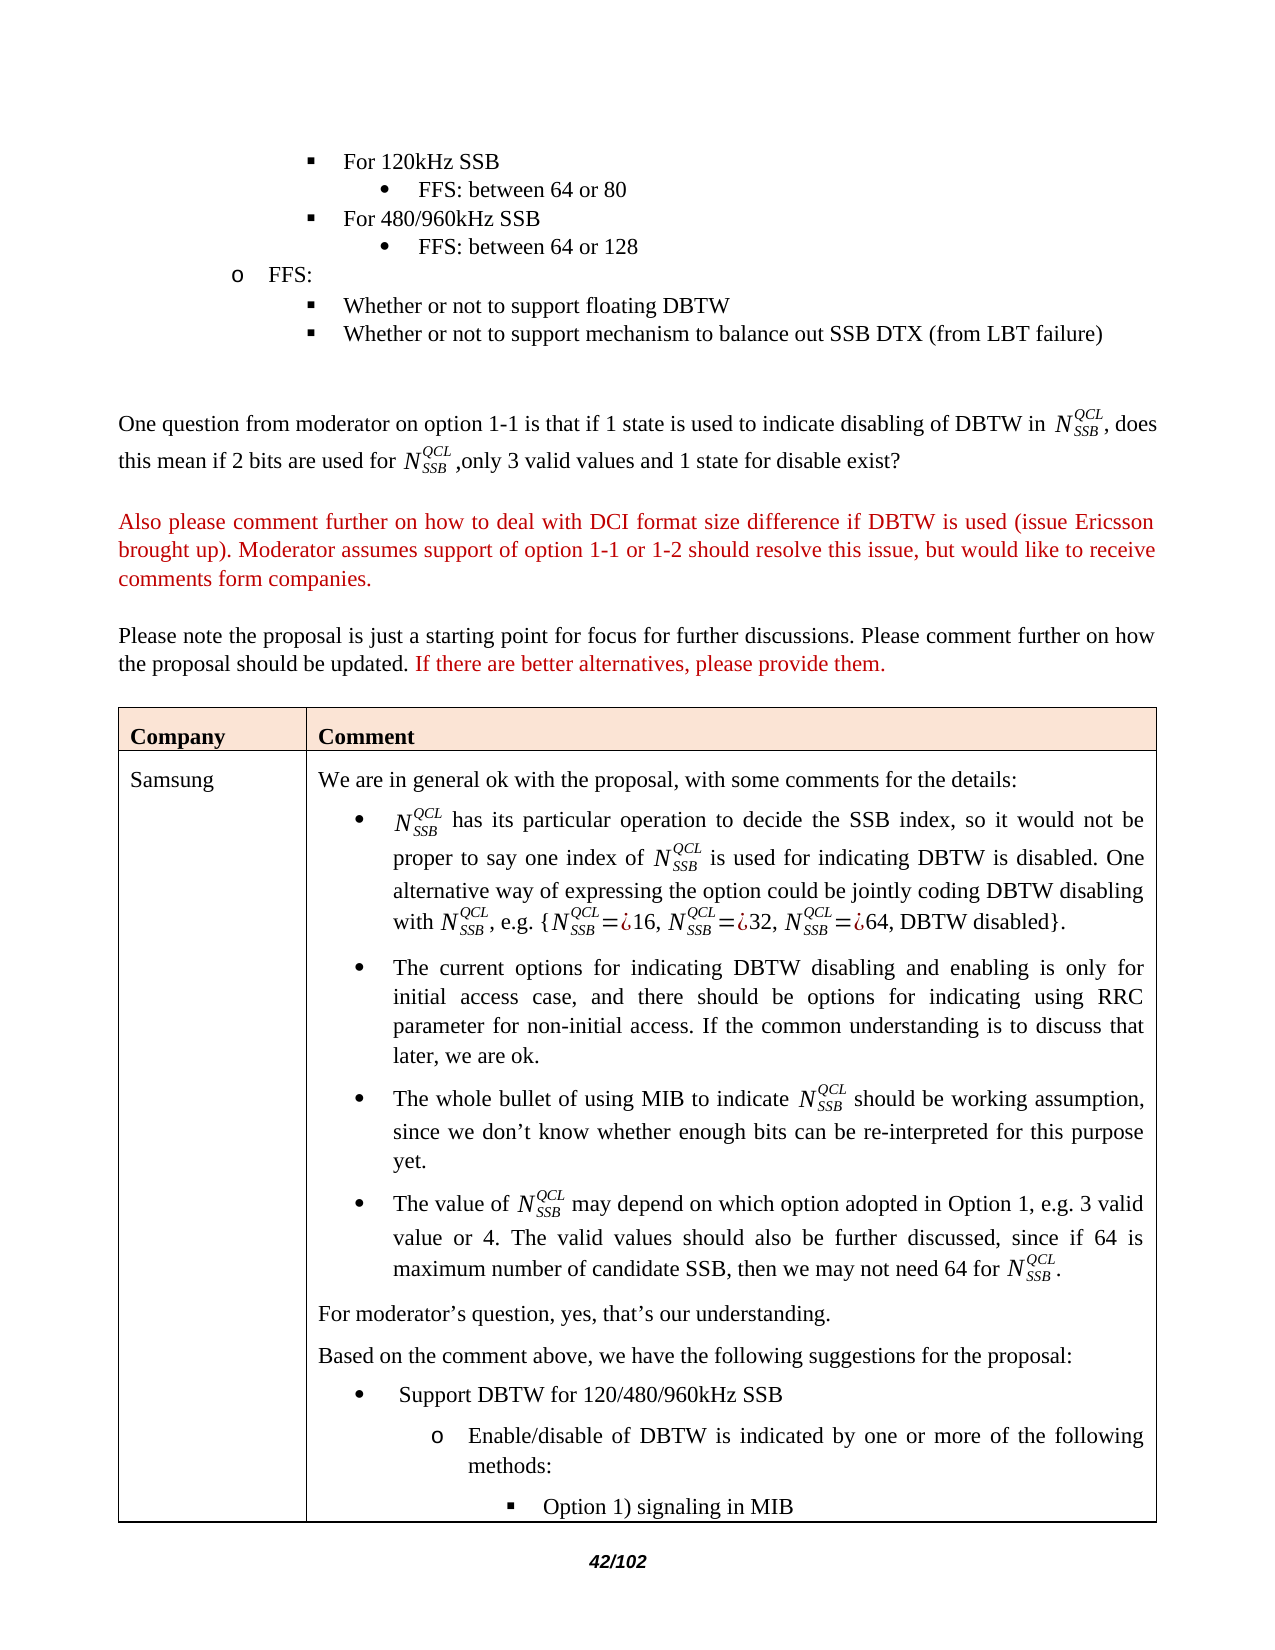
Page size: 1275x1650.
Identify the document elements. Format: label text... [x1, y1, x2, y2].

list FFS: [231, 261, 1157, 290]
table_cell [307, 751, 1156, 1521]
table_cell Samsung [119, 751, 306, 1521]
list For 480/960kHz SSB [306, 204, 1157, 231]
list Whether or not to support floating DBTW [306, 292, 1157, 318]
table_header Comment [307, 708, 1156, 750]
list FFS: between 64 or 128 [381, 233, 1157, 259]
list FFS: between 64 or 80 [381, 176, 1157, 202]
text One question from moderator on option 1-1 is that if 1 state is used to indicate disabling of DBTW in , does this mean if 2 bits are used for only 3 valid values and 1 state for disable exist? [118, 406, 1157, 477]
text Also please comment further on how to deal with DCI format size difference if DBTW is used (issue Ericsson brought up). Moderator assumes support of option 1-1 or 1-2 should resolve this issue, but would like to receive comments form companies. [118, 508, 1157, 591]
text Please note the proposal is just a starting point for focus for further discussions. Please comment further on how the proposal should be updated. If there are better alternatives, please provide them. [118, 622, 1157, 677]
list Whether or not to support mechanism to balance out SSB DTX (from LBT failure) [306, 320, 1157, 347]
list For 120kHz SSB [306, 148, 1157, 174]
table_header Company [119, 708, 306, 750]
